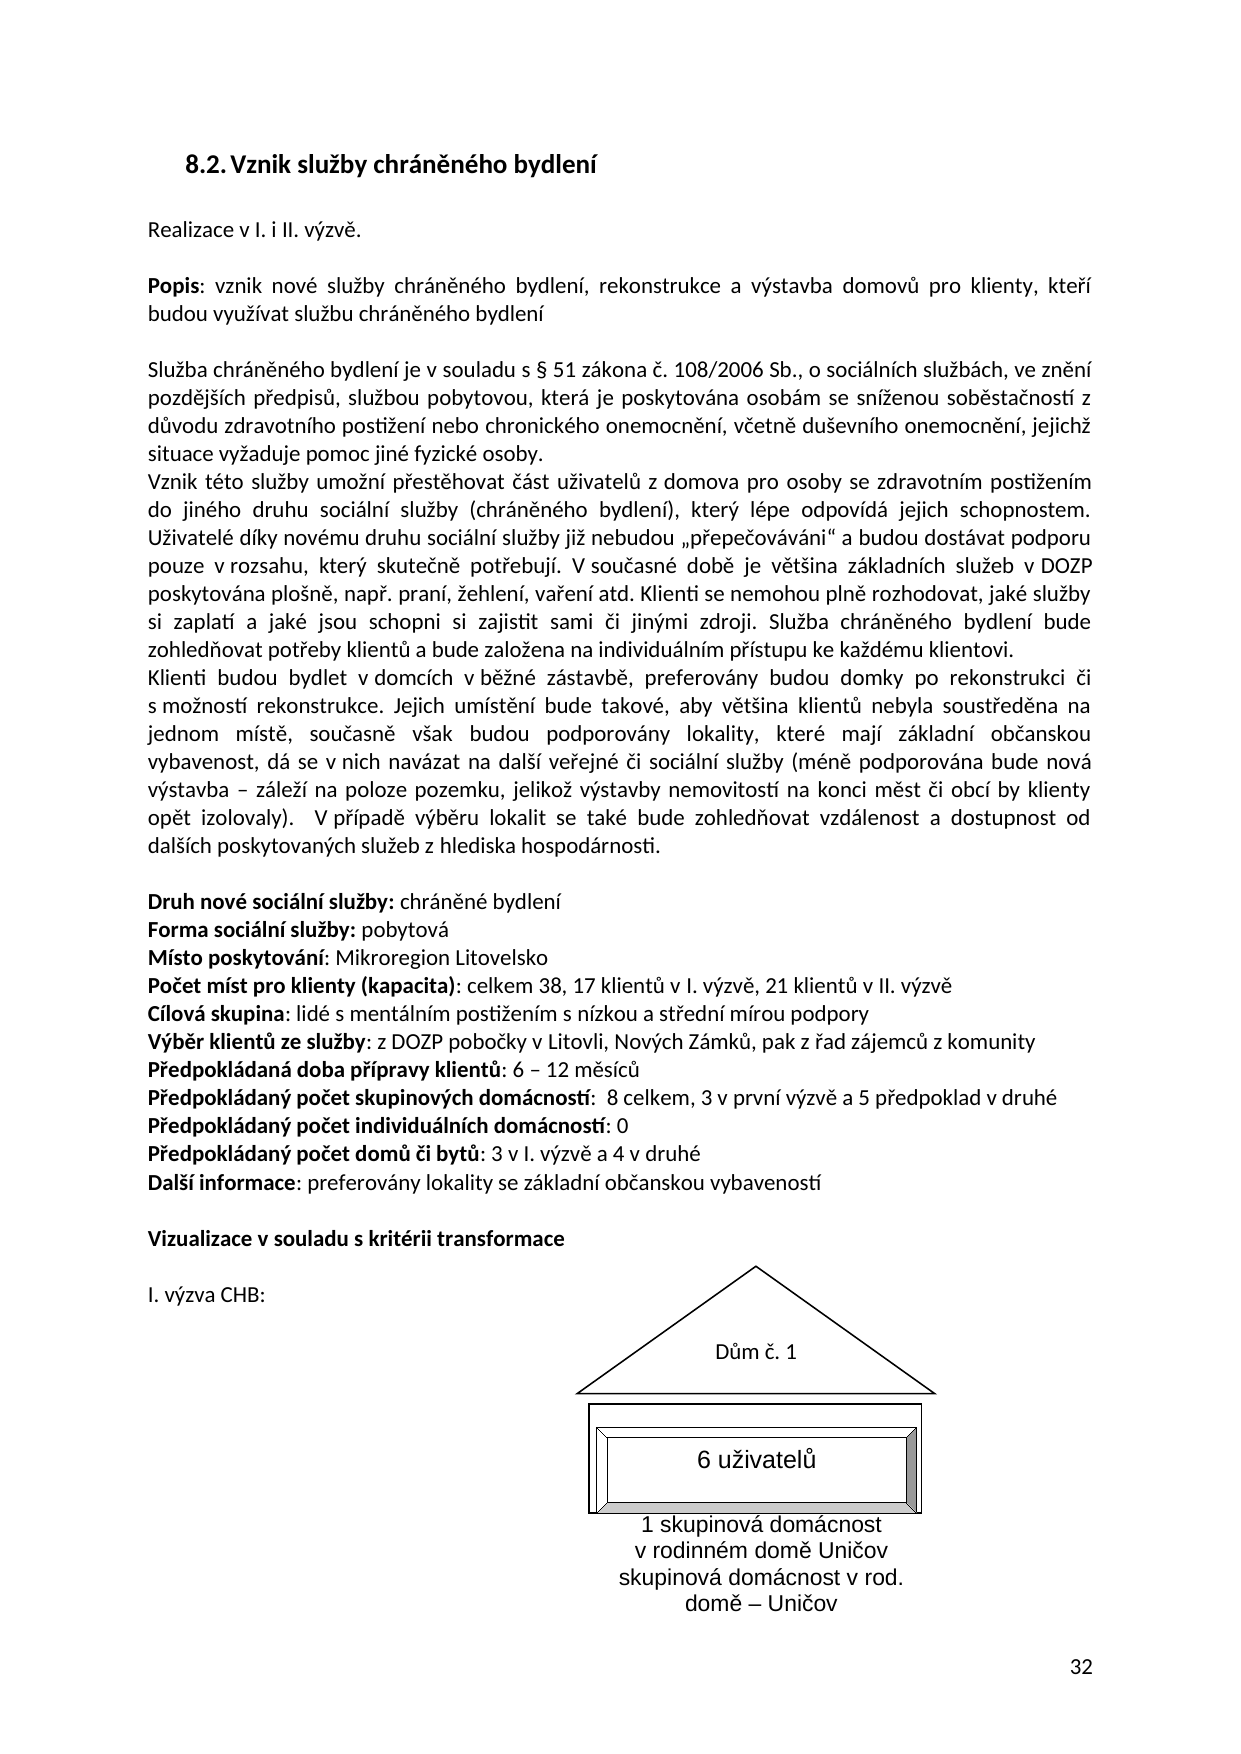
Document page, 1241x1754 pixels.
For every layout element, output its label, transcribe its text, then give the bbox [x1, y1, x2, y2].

text Druh nové sociální služby: chráněné bydlení [148, 887, 1093, 915]
text Služba chráněného bydlení je v souladu s § 51 zákona č. 108/2006 Sb., o sociálních službách, ve znění pozdějších předpisů, službou pobytovou, která je poskytována osobám se sníženou soběstačností z důvodu zdravotního postižení nebo chronického onemocnění, včetně duševního onemocnění, jejichž situace vyžaduje pomoc jiné fyzické osoby. [148, 355, 1093, 467]
text I. výzva CHB: [148, 1280, 733, 1308]
text Vizualizace v souladu s kritérii transformace [148, 1224, 1093, 1252]
text Další informace: preferovány lokality se základní občanskou vybaveností [148, 1168, 1093, 1196]
text Cílová skupina: lidé s mentálním postižením s nízkou a střední mírou podpory [148, 999, 1093, 1027]
text Předpokládaný počet individuálních domácností: 0 [148, 1112, 1093, 1139]
text Předpokládaný počet skupinových domácností: 8 celkem, 3 v první výzvě a 5 předpoklad v druhé [148, 1083, 1093, 1112]
text Předpokládaná doba přípravy klientů: 6 – 12 měsíců [148, 1056, 1093, 1083]
text Předpokládaný počet domů či bytů: 3 v I. výzvě a 4 v druhé [148, 1139, 1093, 1168]
text Výběr klientů ze služby: z DOZP pobočky v Litovli, Nových Zámků, pak z řad zájemců z komunity [148, 1027, 1093, 1056]
text Forma sociální služby: pobytová [148, 915, 1093, 943]
text Místo poskytování: Mikroregion Litovelsko [148, 943, 1093, 971]
text Vznik této služby umožní přestěhovat část uživatelů z domova pro osoby se zdravotním postižením do jiného druhu sociální služby (chráněného bydlení), který lépe odpovídá jejich schopnostem. Uživatelé díky novému druhu sociální služby již nebudou „přepečováváni“ a budou dostávat podporu pouze v rozsahu, který skutečně potřebují. V současné době je většina základních služeb v DOZP poskytována plošně, např. praní, žehlení, vaření atd. Klienti se nemohou plně rozhodovat, jaké služby si zaplatí a jaké jsou schopni si zajistit sami či jinými zdroji. Služba chráněného bydlení bude zohledňovat potřeby klientů a bude založena na individuálním přístupu ke každému klientovi. [148, 467, 1093, 663]
subtitle Vznik služby chráněného bydlení [185, 148, 1093, 181]
text Popis: vznik nové služby chráněného bydlení, rekonstrukce a výstavba domovů pro klienty, kteří budou využívat službu chráněného bydlení [148, 271, 1093, 327]
text Realizace v I. i II. výzvě. [148, 215, 1093, 243]
text Klienti budou bydlet v domcích v běžné zástavbě, preferovány budou domky po rekonstrukci či s možností rekonstrukce. Jejich umístění bude takové, aby většina klientů nebyla soustředěna na jednom místě, současně však budou podporovány lokality, které mají základní občanskou vybavenost, dá se v nich navázat na další veřejné či sociální služby (méně podporována bude nová výstavba – záleží na poloze pozemku, jelikož výstavby nemovitostí na konci měst či obcí by klienty opět izolovaly). V případě výběru lokalit se také bude zohledňovat vzdálenost a dostupnost od dalších poskytovaných služeb z hlediska hospodárnosti. [148, 663, 1093, 859]
text I. výzva CHB: [778, 1280, 1093, 1308]
text Počet míst pro klienty (kapacita): celkem 38, 17 klientů v I. výzvě, 21 klientů v II. výzvě [148, 971, 1093, 999]
